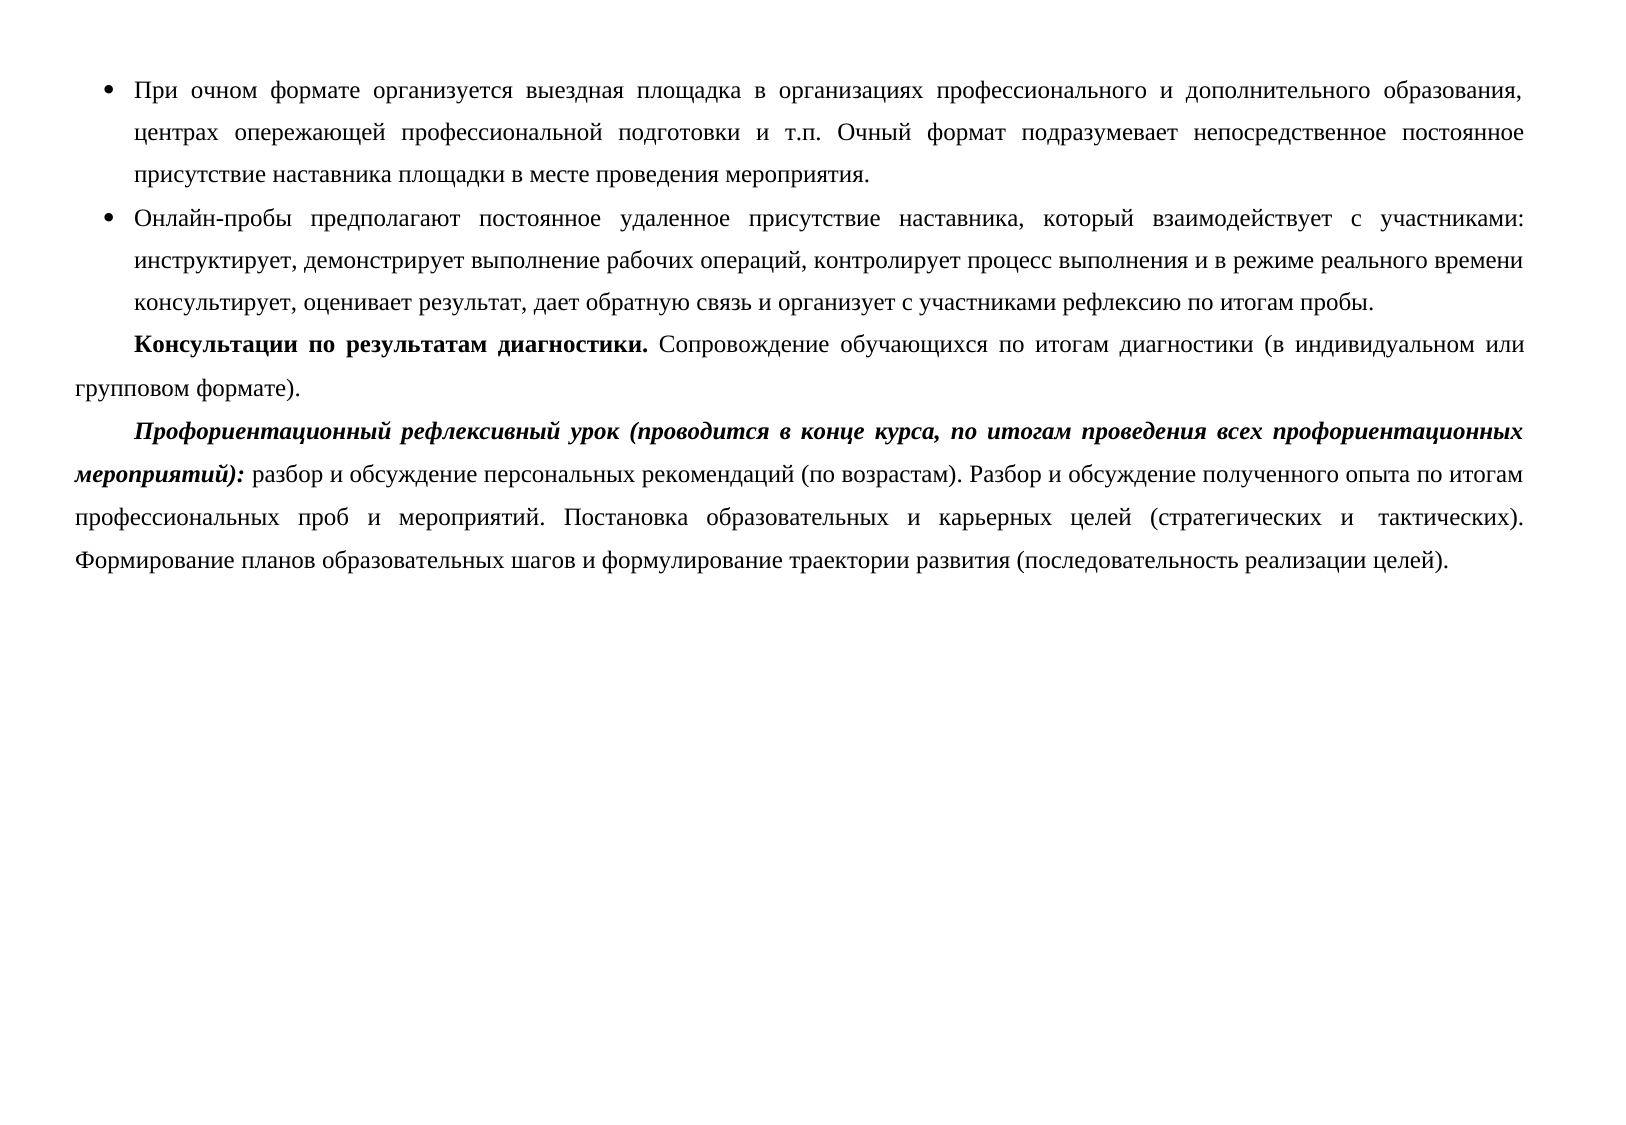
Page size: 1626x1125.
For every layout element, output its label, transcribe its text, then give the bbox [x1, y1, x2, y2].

list Онлайн-пробы предполагают постоянное удаленное присутствие наставника, который взаимодействует с участниками: инструктирует, демонстрирует выполнение рабочих операций, контролирует процесс выполнения и в режиме реального времени консультирует, оценивает результат, дает обратную связь и организует с участниками рефлексию по итогам пробы. [104, 203, 1525, 316]
text Консультации по результатам диагностики. Сопровождение обучающихся по итогам диагностики (в индивидуальном или групповом формате). [75, 329, 1524, 401]
list При очном формате организуется выездная площадка в организациях профессионального и дополнительного образования, центрах опережающей профессиональной подготовки и т.п. Очный формат подразумевает непосредственное постоянное присутствие наставника площадки в месте проведения мероприятия. [104, 75, 1524, 188]
text Профориентационный рефлексивный урок (проводится в конце курса, по итогам проведения всех профориентационных мероприятий): разбор и обсуждение персональных рекомендаций (по возрастам). Разбор и обсуждение полученного опыта по итогам профессиональных проб и мероприятий. Постановка образовательных и карьерных целей (стратегических и тактических). Формирование планов образовательных шагов и формулирование траектории развития (последовательность реализации целей). [75, 416, 1525, 574]
